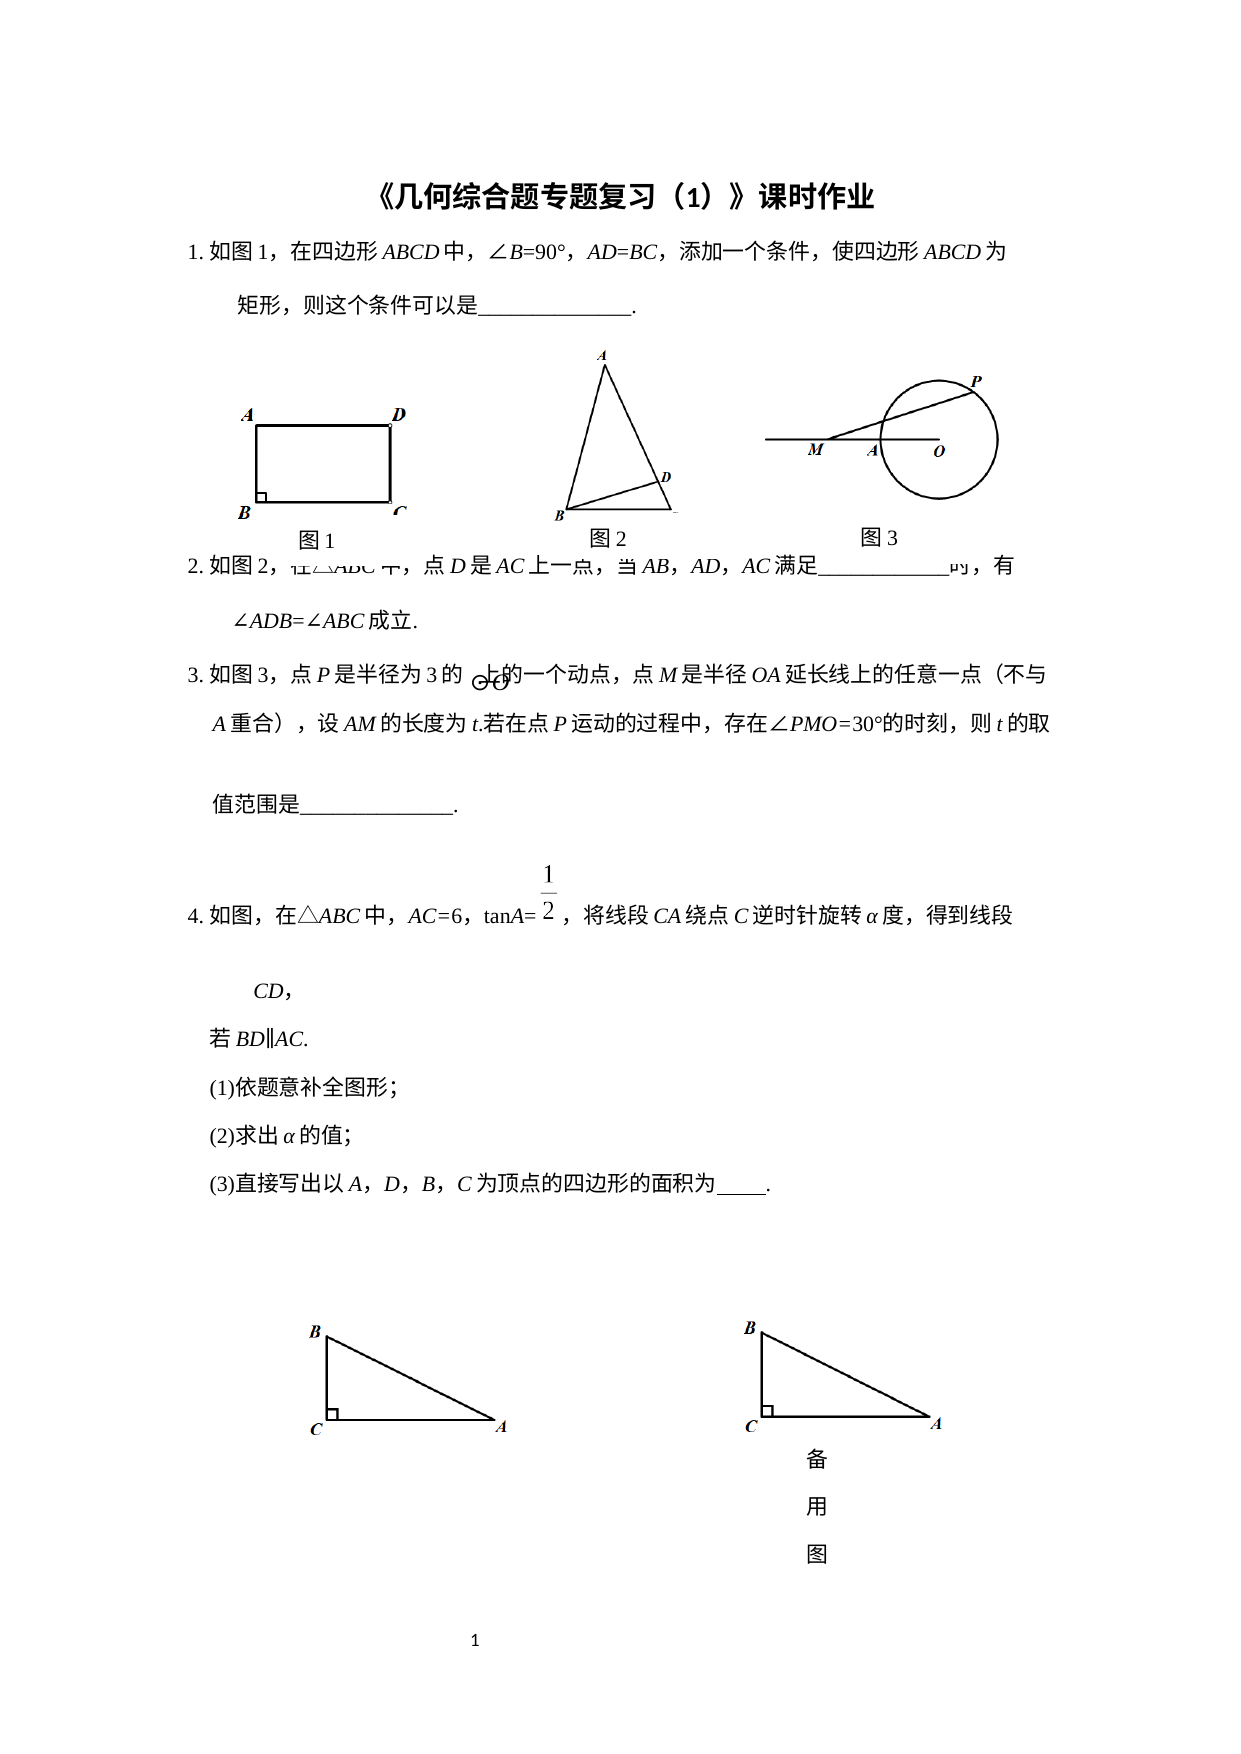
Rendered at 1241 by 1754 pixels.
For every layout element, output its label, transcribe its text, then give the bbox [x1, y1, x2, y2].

text 《几何综合题专题复习（1）》课时作业 [187, 162, 1053, 227]
text 若BD∥AC. [209, 1021, 1053, 1053]
text (1)依题意补全图形； [187, 1069, 1053, 1102]
text 3. 如图3，点P是半径为3的 上的一个动点，点M是半径OA延长线上的任意一点（不与A重合），设AM的长度为t.若在点P运动的过程中，存在∠PMO=30°的时刻，则t的取值范围是______________. [187, 657, 1051, 836]
list 如图1，在四边形ABCD中，∠B=90°，AD=BC，添加一个条件，使四边形ABCD为 [187, 233, 1051, 266]
picture [548, 341, 685, 532]
text (2)求出α的值； [187, 1118, 1053, 1150]
text (3)直接写出以A，D，B，C为顶点的四边形的面积为 . [187, 1166, 1053, 1198]
text 矩形，则这个条件可以是______________. [187, 288, 1051, 320]
text 4. 如图，在△ABC中，AC=6，tanA=，将线段CA绕点C逆时针旋转α度，得到线段CD， [187, 859, 1053, 1005]
picture [230, 395, 416, 532]
text ∠ADB=∠ABC成立. [187, 602, 1051, 635]
picture [736, 1309, 952, 1444]
picture [301, 1313, 517, 1447]
picture [758, 364, 1004, 505]
list 如图2，在△ABC中，点D是AC上一点，当AB，AD，AC满足____________时，有 [187, 548, 1051, 580]
